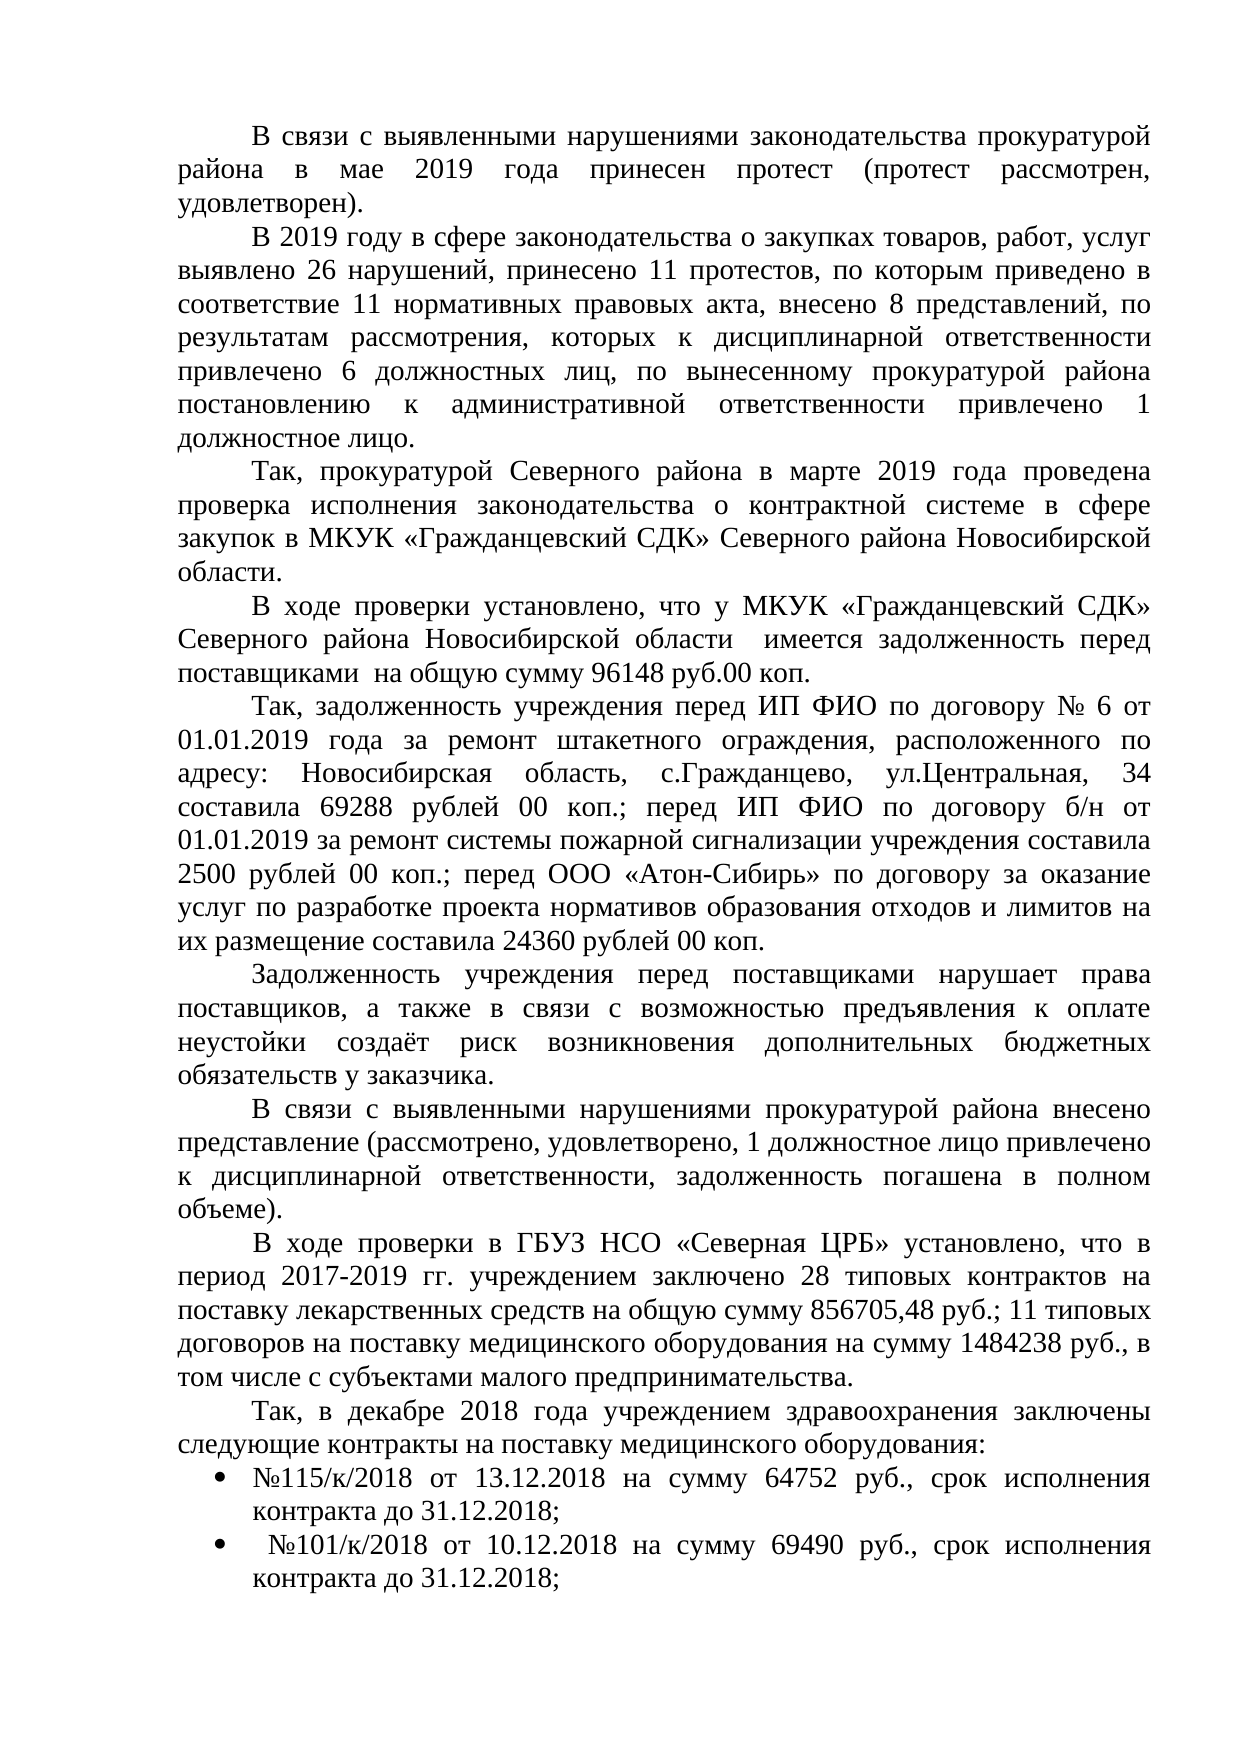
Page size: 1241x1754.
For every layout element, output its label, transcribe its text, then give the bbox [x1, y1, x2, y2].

list №101/к/2018 от 10.12.2018 на сумму 69490 руб., срок исполнения контракта до 31.12.2018; [215, 1527, 1152, 1594]
text В 2019 году в сфере законодательства о закупках товаров, работ, услуг выявлено 26 нарушений, принесено 11 протестов, по которым приведено в соответствие 11 нормативных правовых акта, внесено 8 представлений, по результатам рассмотрения, которых к дисциплинарной ответственности привлечено 6 должностных лиц, по вынесенному прокуратурой района постановлению к административной ответственности привлечено 1 должностное лицо. [177, 219, 1152, 453]
text Так, прокуратурой Северного района в марте 2019 года проведена проверка исполнения законодательства о контрактной системе в сфере закупок в МКУК «Гражданцевский СДК» Северного района Новосибирской области. [177, 453, 1152, 588]
text Задолженность учреждения перед поставщиками нарушает права поставщиков, а также в связи с возможностью предъявления к оплате неустойки создаёт риск возникновения дополнительных бюджетных обязательств у заказчика. [177, 957, 1152, 1091]
text В ходе проверки в ГБУЗ НСО «Северная ЦРБ» установлено, что в период 2017-2019 гг. учреждением заключено 28 типовых контрактов на поставку лекарственных средств на общую сумму 856705,48 руб.; 11 типовых договоров на поставку медицинского оборудования на сумму 1484238 руб., в том числе с субъектами малого предпринимательства. [177, 1225, 1152, 1393]
text В связи с выявленными нарушениями прокуратурой района внесено представление (рассмотрено, удовлетворено, 1 должностное лицо привлечено к дисциплинарной ответственности, задолженность погашена в полном объеме). [177, 1091, 1152, 1225]
list №115/к/2018 от 13.12.2018 на сумму 64752 руб., срок исполнения контракта до 31.12.2018; [215, 1460, 1152, 1527]
text Так, задолженность учреждения перед ИП ФИО по договору № 6 от 01.01.2019 года за ремонт штакетного ограждения, расположенного по адресу: Новосибирская область, с.Гражданцево, ул.Центральная, 34 составила 69288 рублей 00 коп.; перед ИП ФИО по договору б/н от 01.01.2019 за ремонт системы пожарной сигнализации учреждения составила 2500 рублей 00 коп.; перед ООО «Атон-Сибирь» по договору за оказание услуг по разработке проекта нормативов образования отходов и лимитов на их размещение составила 24360 рублей 00 коп. [177, 688, 1152, 957]
text В связи с выявленными нарушениями законодательства прокуратурой района в мае 2019 года принесен протест (протест рассмотрен, удовлетворен). [177, 118, 1152, 219]
text Так, в декабре 2018 года учреждением здравоохранения заключены следующие контракты на поставку медицинского оборудования: [177, 1393, 1152, 1460]
text В ходе проверки установлено, что у МКУК «Гражданцевский СДК» Северного района Новосибирской области имеется задолженность перед поставщиками на общую сумму 96148 руб.00 коп. [177, 588, 1152, 688]
